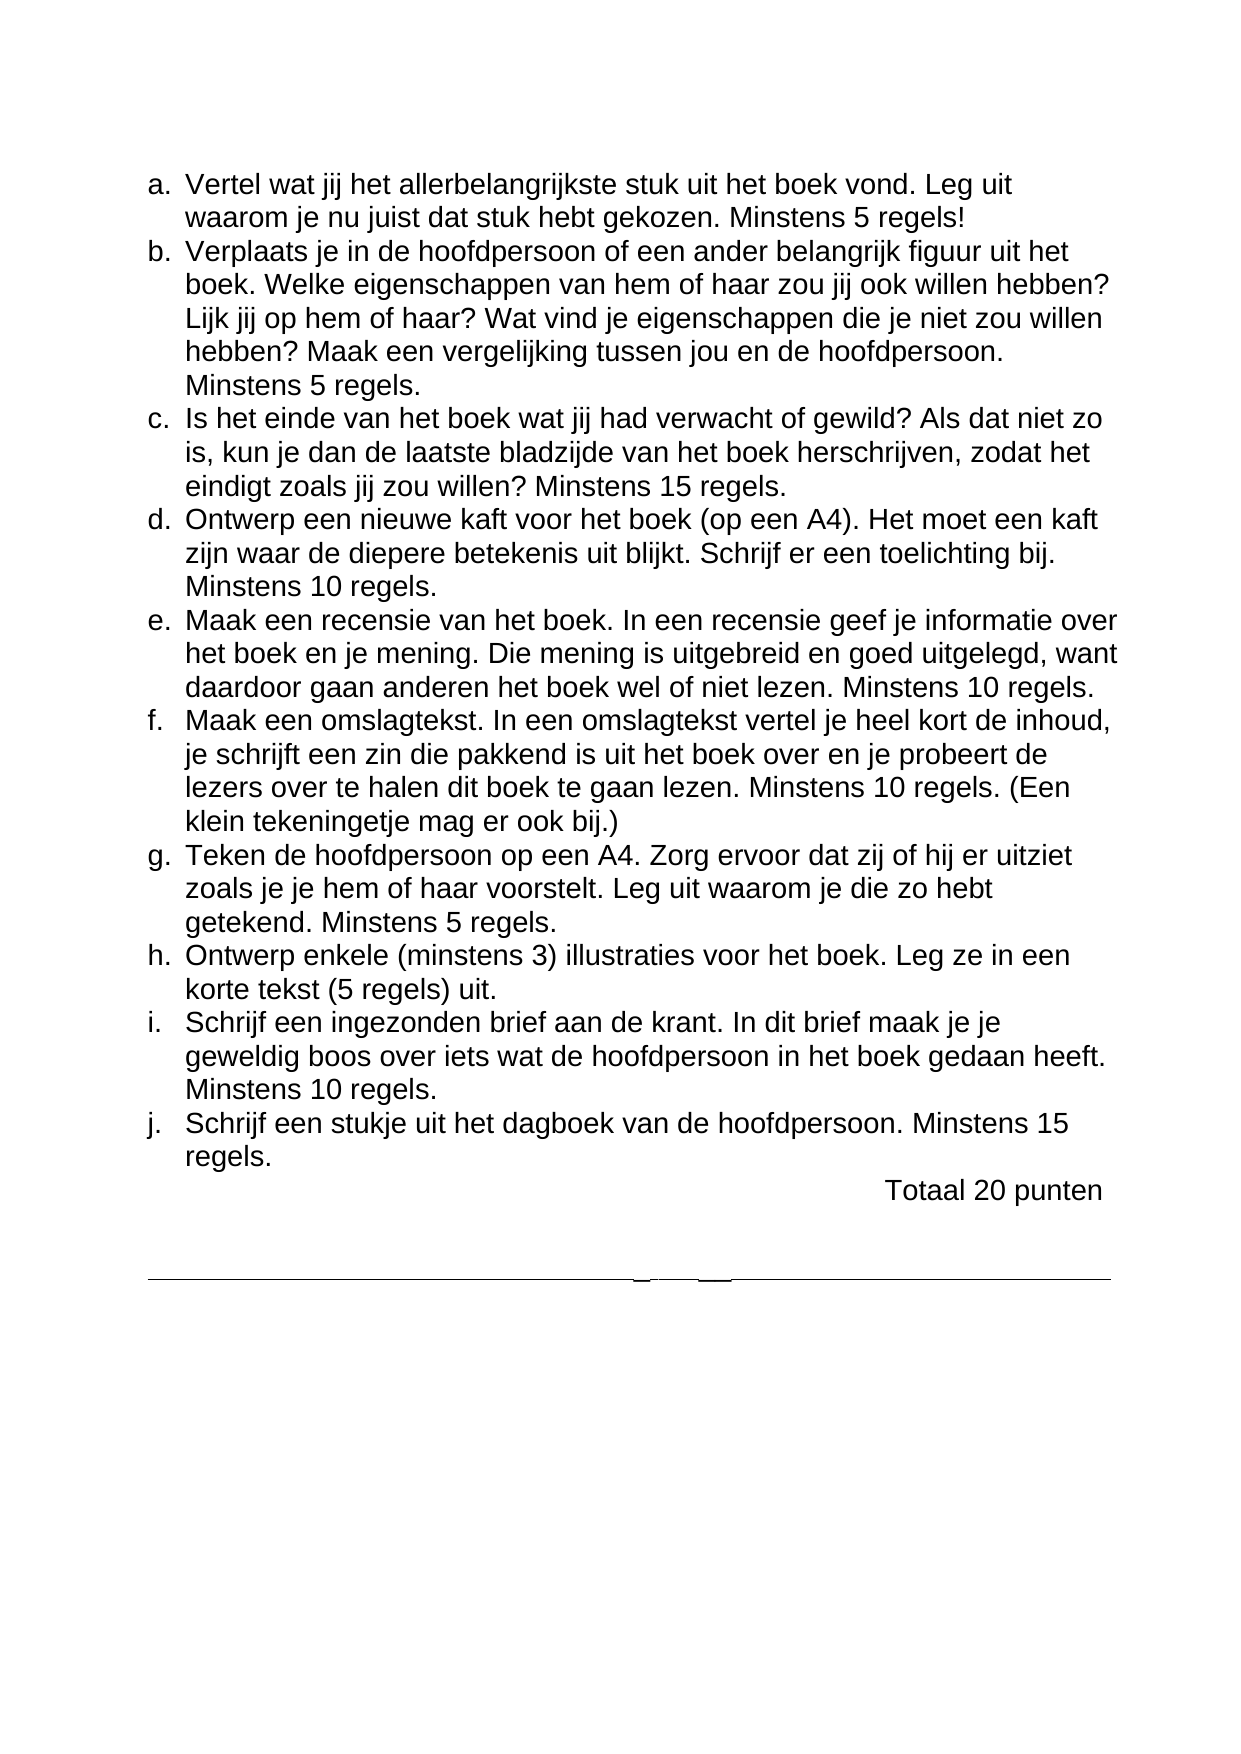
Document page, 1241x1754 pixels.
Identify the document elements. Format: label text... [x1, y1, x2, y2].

list Vertel wat jij het allerbelangrijkste stuk uit het boek vond. Leg uit waarom je nu juist dat stuk hebt gekozen. Minstens 5 regels! [147, 167, 1123, 234]
list Ontwerp enkele (minstens 3) illustraties voor het boek. Leg ze in een korte tekst (5 regels) uit. [147, 938, 1123, 1005]
list Ontwerp een nieuwe kaft voor het boek (op een A4). Het moet een kaft zijn waar de diepere betekenis uit blijkt. Schrijf er een toelichting bij. Minstens 10 regels. [147, 502, 1123, 603]
list Teken de hoofdpersoon op een A4. Zorg ervoor dat zij of hij er uitziet zoals je je hem of haar voorstelt. Leg uit waarom je die zo hebt getekend. Minstens 5 regels. [147, 837, 1123, 938]
text _ __ [147, 1249, 1123, 1283]
list Schrijf een stukje uit het dagboek van de hoofdpersoon. Minstens 15 regels. [147, 1106, 1123, 1173]
text Totaal 20 punten [222, 1173, 1123, 1206]
list Schrijf een ingezonden brief aan de krant. In dit brief maak je je geweldig boos over iets wat de hoofdpersoon in het boek gedaan heeft. Minstens 10 regels. [147, 1005, 1123, 1106]
list Maak een recensie van het boek. In een recensie geef je informatie over het boek en je mening. Die mening is uitgebreid en goed uitgelegd, want daardoor gaan anderen het boek wel of niet lezen. Minstens 10 regels. [147, 603, 1123, 703]
list Is het einde van het boek wat jij had verwacht of gewild? Als dat niet zo is, kun je dan de laatste bladzijde van het boek herschrijven, zodat het eindigt zoals jij zou willen? Minstens 15 regels. [147, 401, 1123, 502]
list Verplaats je in de hoofdpersoon of een ander belangrijk figuur uit het boek. Welke eigenschappen van hem of haar zou jij ook willen hebben? Lijk jij op hem of haar? Wat vind je eigenschappen die je niet zou willen hebben? Maak een vergelijking tussen jou en de hoofdpersoon. Minstens 5 regels. [147, 234, 1123, 401]
list Maak een omslagtekst. In een omslagtekst vertel je heel kort de inhoud, je schrijft een zin die pakkend is uit het boek over en je probeert de lezers over te halen dit boek te gaan lezen. Minstens 10 regels. (Een klein tekeningetje mag er ook bij.) [147, 703, 1123, 837]
